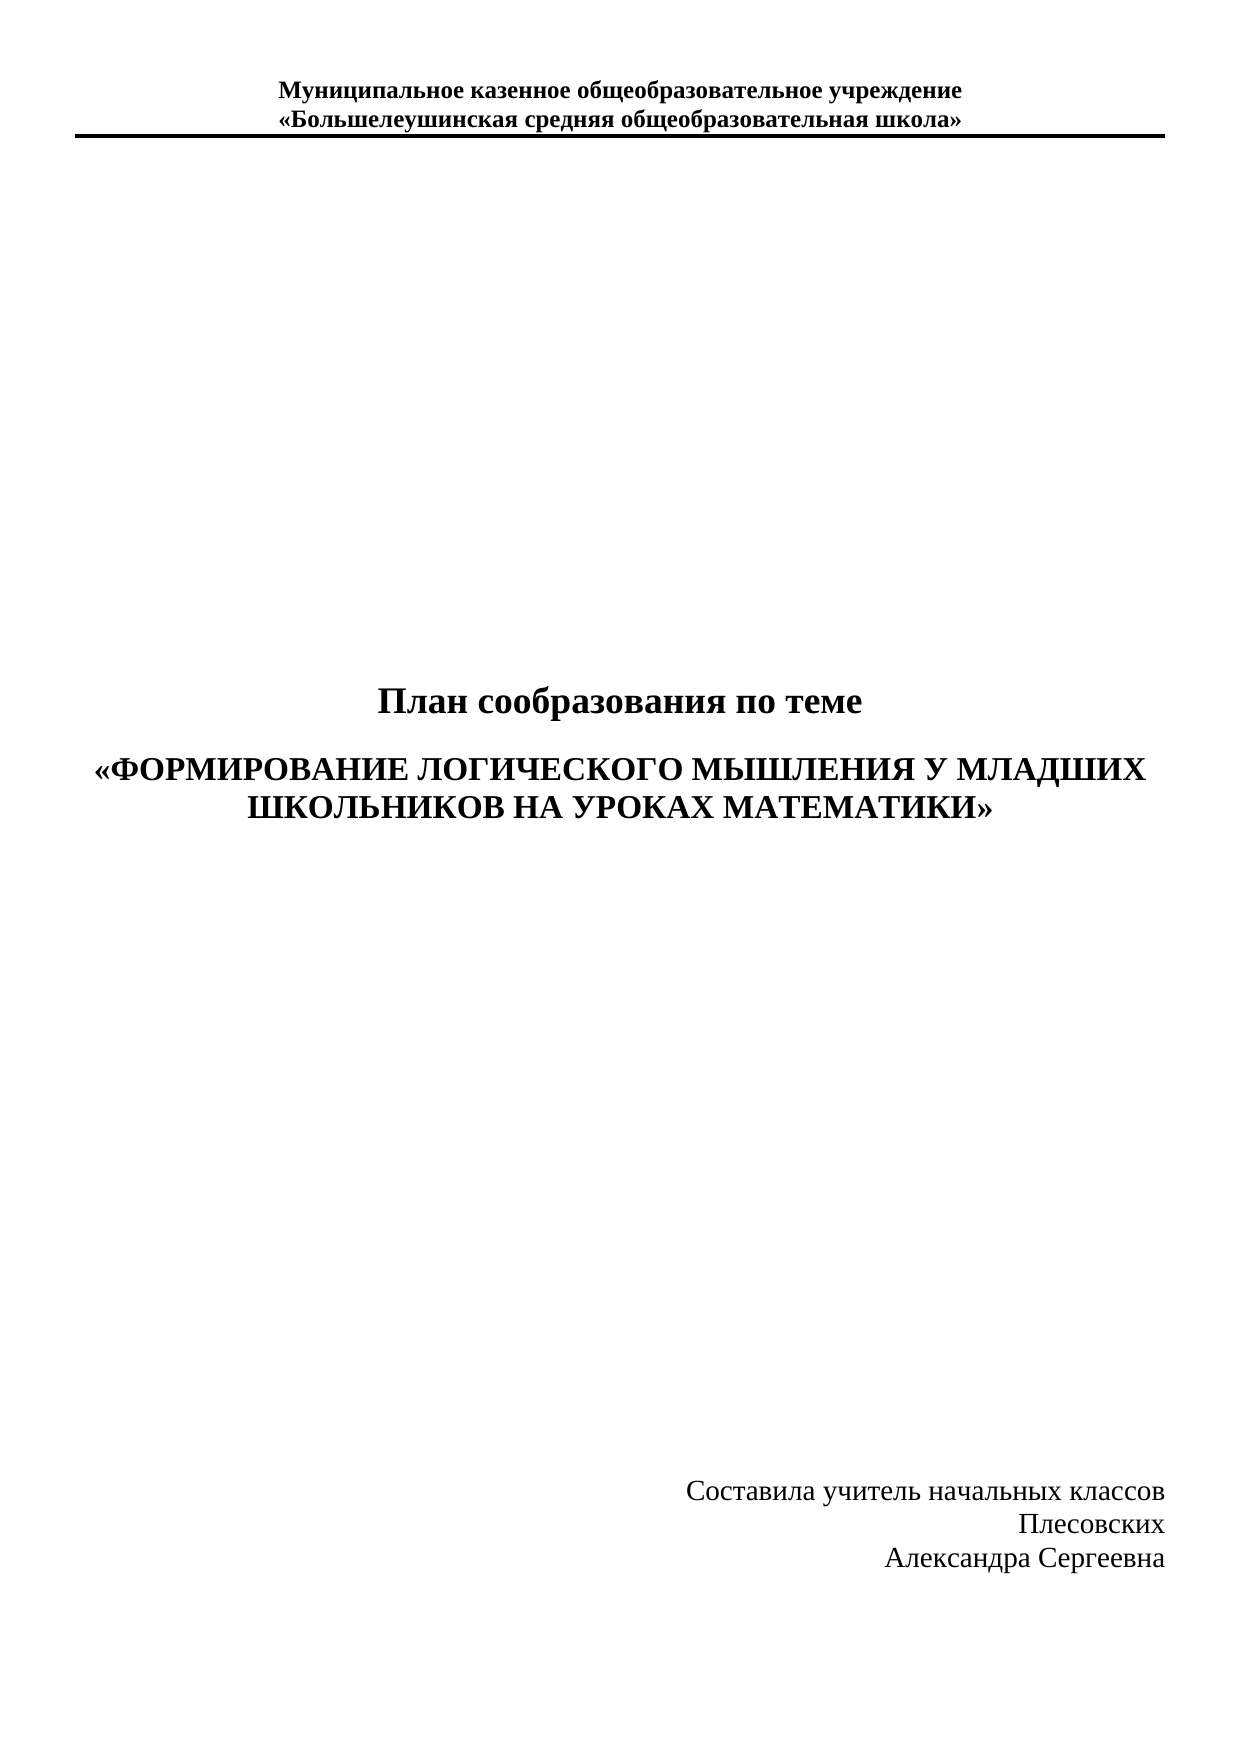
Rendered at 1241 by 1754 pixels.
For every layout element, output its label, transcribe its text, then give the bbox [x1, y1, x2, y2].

text План сообразования по теме [75, 679, 1165, 722]
text Составила учитель начальных классов [75, 1473, 1165, 1506]
text Плесовских [75, 1506, 1165, 1540]
text «Большелеушинская средняя общеобразовательная школа» [75, 104, 1165, 134]
text Александра Сергеевна [75, 1540, 1165, 1573]
text «ФОРМИРОВАНИЕ ЛОГИЧЕСКОГО МЫШЛЕНИЯ У МЛАДШИХ ШКОЛЬНИКОВ НА УРОКАХ МАТЕМАТИКИ» [75, 749, 1165, 826]
text Муниципальное казенное общеобразовательное учреждение [75, 75, 1165, 104]
